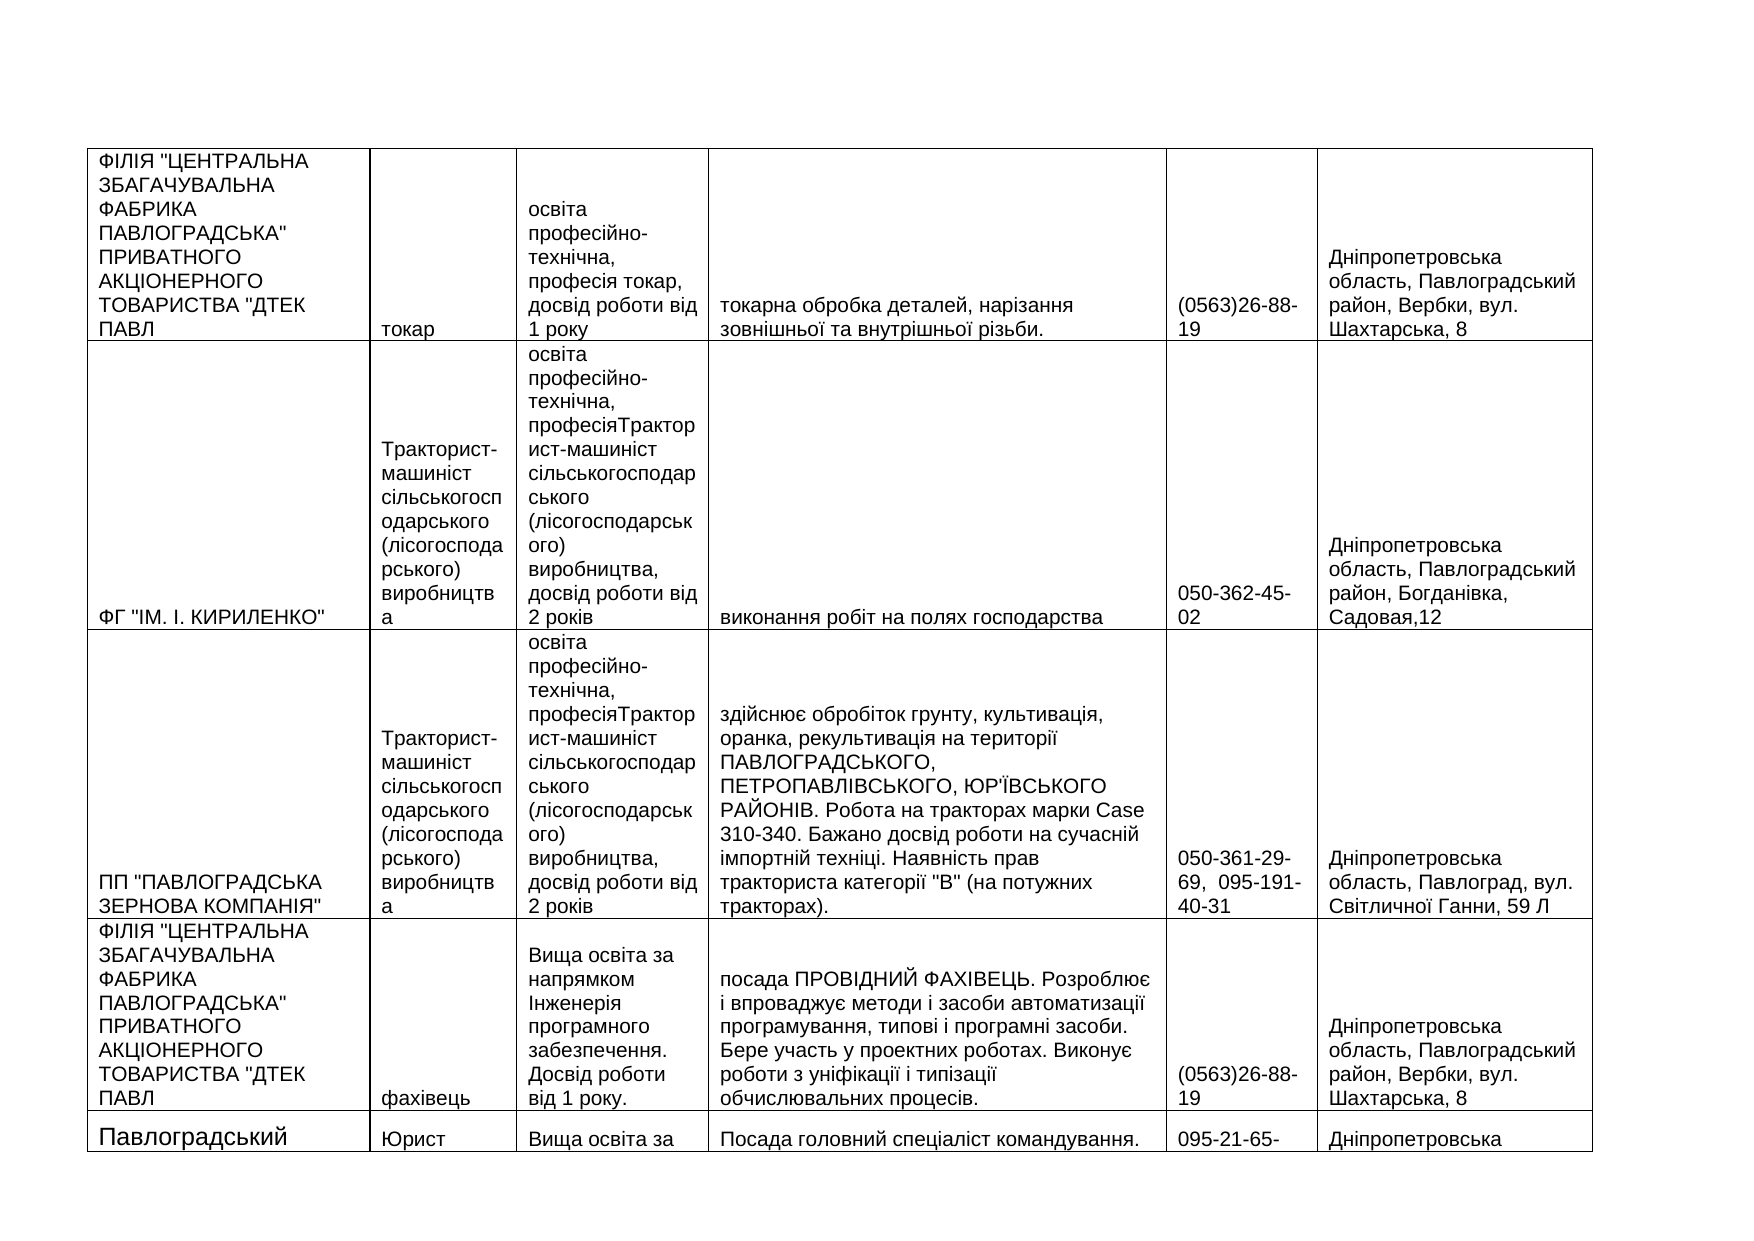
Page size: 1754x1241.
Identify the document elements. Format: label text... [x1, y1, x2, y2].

table_cell освіта професійно-технічна, професіяТракторист-машиніст сільськогосподарського (лісогосподарського) виробництва, досвід роботи від 2 років [517, 630, 708, 917]
table_cell Дніпропетровська область, Павлоград, вул. Світличної Ганни, 59 Л [1318, 630, 1592, 917]
table_cell освіта професійно-технічна, професія токар, досвід роботи від 1 року [517, 149, 708, 340]
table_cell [709, 1111, 1166, 1151]
table_cell Юрист [371, 1111, 516, 1151]
table_cell фахівець [371, 919, 516, 1110]
table_cell виконання робіт на полях господарства [709, 341, 1166, 629]
table_cell ФГ "ІМ. І. КИРИЛЕНКО" [88, 341, 369, 629]
table_cell ПП "ПАВЛОГРАДСЬКА ЗЕРНОВА КОМПАНІЯ" [88, 630, 369, 917]
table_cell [1318, 1111, 1592, 1151]
table_cell ФІЛІЯ "ЦЕНТРАЛЬНА ЗБАГАЧУВАЛЬНА ФАБРИКА ПАВЛОГРАДСЬКА" ПРИВАТНОГО АКЦІОНЕРНОГО ТОВАРИСТВА "ДТЕК ПАВЛ [88, 919, 369, 1110]
table_cell посада ПРОВІДНИЙ ФАХІВЕЦЬ. Розроблює і впроваджує методи і засоби автоматизації програмування, типові і програмні засоби. Бере участь у проектних роботах. Виконує роботи з уніфікації і типізації обчислювальних процесів. [709, 919, 1166, 1110]
table_cell 050-362-45-02 [1167, 341, 1317, 629]
table_cell Дніпропетровська область, Павлоградський район, Богданівка, Садовая,12 [1318, 341, 1592, 629]
table_cell (0563)26-88-19 [1167, 919, 1317, 1110]
table_cell освіта професійно-технічна, професіяТракторист-машиніст сільськогосподарського (лісогосподарського) виробництва, досвід роботи від 2 років [517, 341, 708, 629]
table_cell здійснює обробіток грунту, культивація, оранка, рекультивація на території ПАВЛОГРАДСЬКОГО, ПЕТРОПАВЛІВСЬКОГО, ЮР'ЇВСЬКОГО РАЙОНІВ. Робота на тракторах марки Case 310-340. Бажано досвід роботи на сучасній імпортній техніці. Наявність прав тракториста категорії "В" (на потужних тракторах). [709, 630, 1166, 917]
table_cell Дніпропетровська область, Павлоградський район, Вербки, вул. Шахтарська, 8 [1318, 149, 1592, 340]
table_cell (0563)26-88-19 [1167, 149, 1317, 340]
table_cell 050-361-29-69, 095-191-40-31 [1167, 630, 1317, 917]
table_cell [517, 1111, 708, 1151]
table_cell 095-21-65-112 [1167, 1111, 1317, 1151]
table_cell токар [371, 149, 516, 340]
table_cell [88, 1111, 369, 1151]
table_cell Вища освіта за напрямком Інженерія програмного забезпечення. Досвід роботи від 1 року. [517, 919, 708, 1110]
table_cell Тракторист-машиніст сільськогосподарського (лісогосподарського) виробництва [371, 341, 516, 629]
table_cell Дніпропетровська область, Павлоградський район, Вербки, вул. Шахтарська, 8 [1318, 919, 1592, 1110]
table_cell токарна обробка деталей, нарізання зовнішньої та внутрішньої різьби. [709, 149, 1166, 340]
table_cell ФІЛІЯ "ЦЕНТРАЛЬНА ЗБАГАЧУВАЛЬНА ФАБРИКА ПАВЛОГРАДСЬКА" ПРИВАТНОГО АКЦІОНЕРНОГО ТОВАРИСТВА "ДТЕК ПАВЛ [88, 149, 369, 340]
table_cell Тракторист-машиніст сільськогосподарського (лісогосподарського) виробництва [371, 630, 516, 917]
